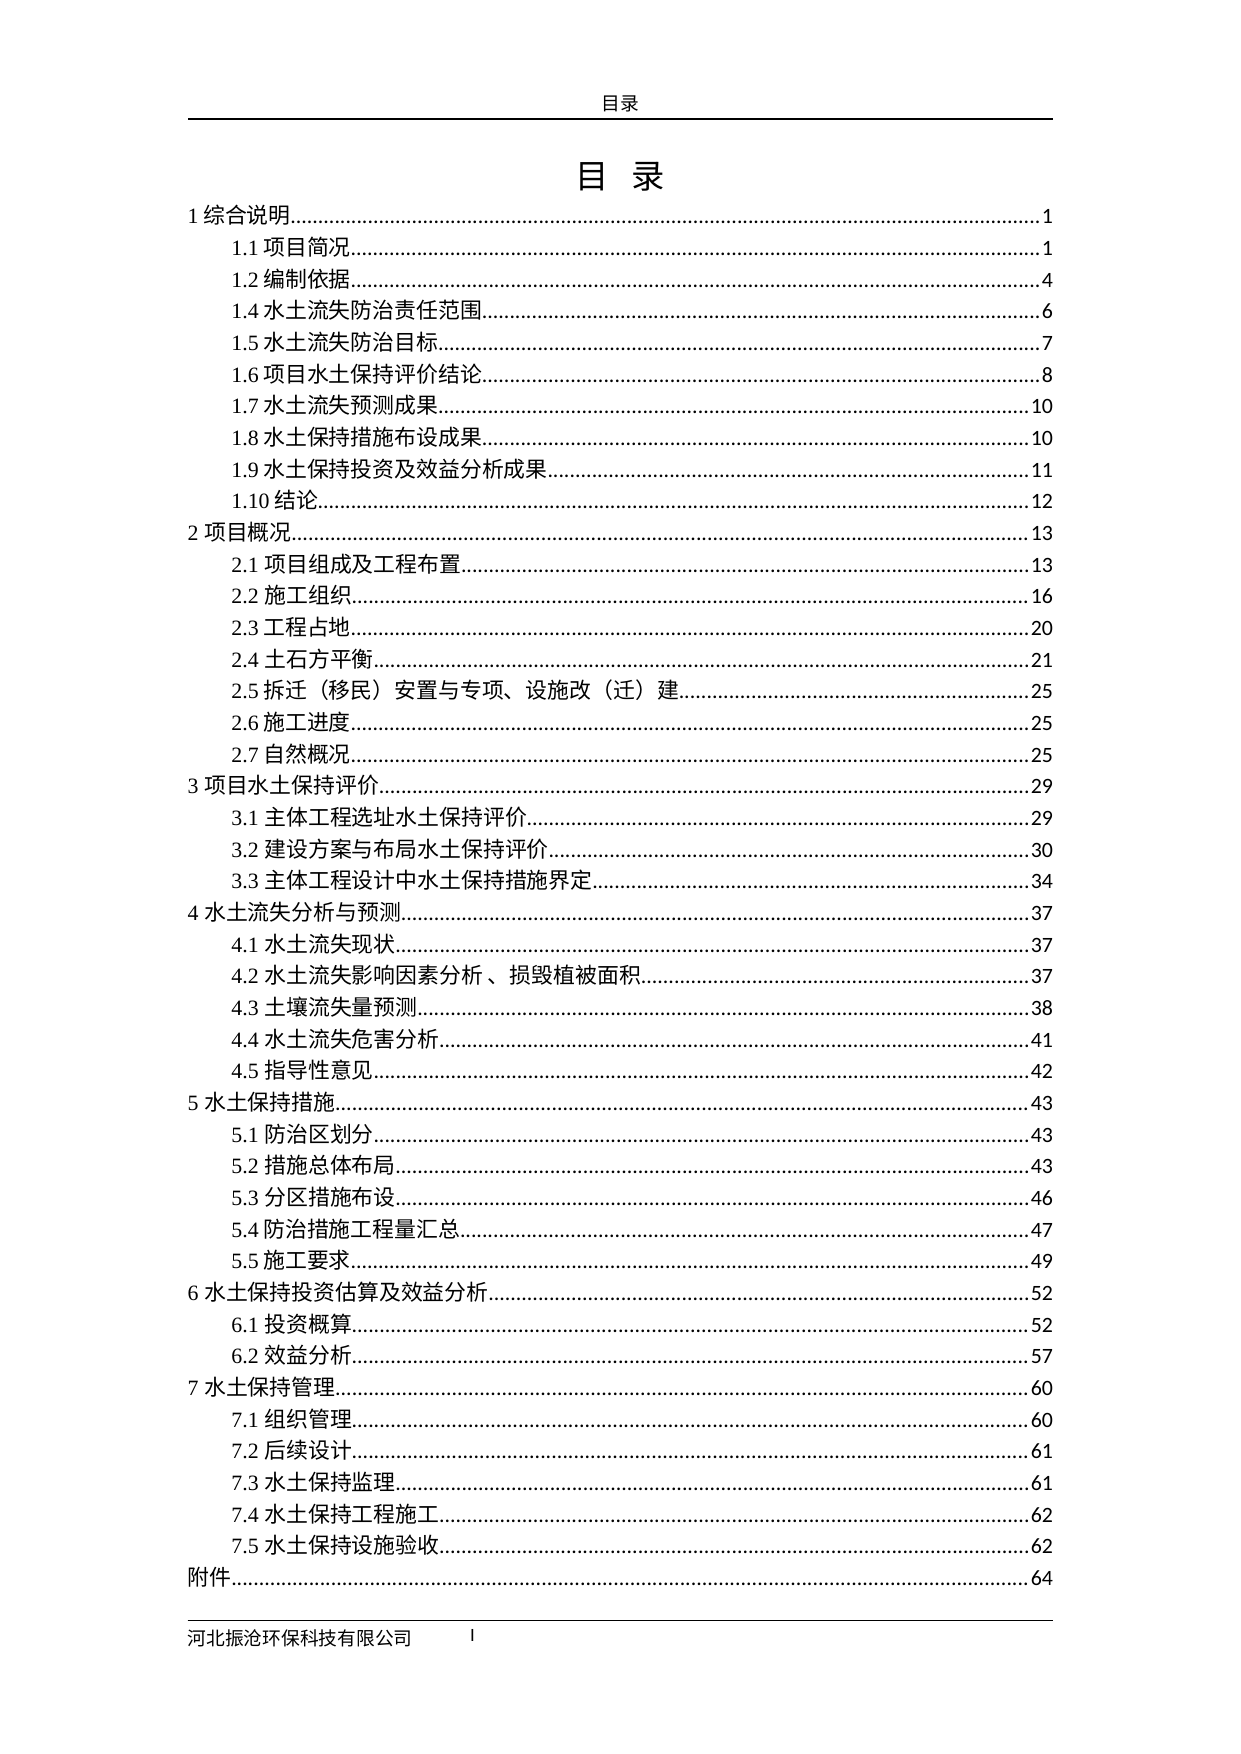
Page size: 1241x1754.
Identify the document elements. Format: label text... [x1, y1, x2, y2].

text 4.4 水土流失危害分析 41 [231, 1022, 1053, 1053]
text 3.3 主体工程设计中水土保持措施界定 34 [231, 863, 1053, 895]
text 7.5 水土保持设施验收 62 [231, 1528, 1053, 1560]
text 2.3工程占地 20 [231, 610, 1053, 642]
text 2.4 土石方平衡 21 [231, 642, 1053, 673]
text 3.2 建设方案与布局水土保持评价 30 [231, 832, 1053, 863]
text 1.10结论 12 [231, 483, 1053, 515]
text 1综合说明 1 [187, 198, 1053, 230]
text 2 项目概况 13 [187, 515, 1053, 547]
text 7.1 组织管理 60 [231, 1402, 1053, 1433]
text 5.4防治措施工程量汇总 47 [231, 1212, 1053, 1243]
text 1.1项目简况 1 [231, 230, 1053, 262]
text 3 项目水土保持评价 29 [187, 768, 1053, 800]
text 4.1 水土流失现状 37 [231, 927, 1053, 958]
text 2.5拆迁（移民）安置与专项、设施改（迁）建 25 [231, 673, 1053, 705]
text 7.2 后续设计 61 [231, 1433, 1053, 1465]
text 5.2 措施总体布局 43 [231, 1148, 1053, 1180]
text 1.2编制依据 4 [231, 262, 1053, 293]
text 6.1 投资概算 52 [231, 1307, 1053, 1338]
text 5.5施工要求 49 [231, 1243, 1053, 1275]
text 2.6施工进度 25 [231, 705, 1053, 737]
text 1.7水土流失预测成果 10 [231, 388, 1053, 420]
text 1.6项目水土保持评价结论 8 [231, 357, 1053, 388]
text 1.4水土流失防治责任范围 6 [231, 293, 1053, 325]
text 3.1 主体工程选址水土保持评价 29 [231, 800, 1053, 832]
text 5 水土保持措施 43 [187, 1085, 1053, 1117]
text 5.1 防治区划分 43 [231, 1117, 1053, 1148]
text 4.3 土壤流失量预测 38 [231, 990, 1053, 1022]
text 2.2 施工组织 16 [231, 578, 1053, 610]
text 5.3 分区措施布设 46 [231, 1180, 1053, 1212]
text 1.5水土流失防治目标 7 [231, 325, 1053, 357]
text 附件 64 [187, 1560, 1053, 1592]
text 4.5 指导性意见 42 [231, 1053, 1053, 1085]
text 1.8水土保持措施布设成果 10 [231, 420, 1053, 452]
text 2.7自然概况 25 [231, 737, 1053, 768]
text 4.2 水土流失影响因素分析 、损毁植被面积 37 [231, 958, 1053, 990]
text 4 水土流失分析与预测 37 [187, 895, 1053, 927]
text 7.3 水土保持监理 61 [231, 1465, 1053, 1497]
text 6 水土保持投资估算及效益分析 52 [187, 1275, 1053, 1307]
text 7 水土保持管理 60 [187, 1370, 1053, 1402]
text 目 录 [187, 150, 1053, 198]
text 1.9水土保持投资及效益分析成果 11 [231, 452, 1053, 483]
text 2.1 项目组成及工程布置 13 [231, 547, 1053, 578]
text 7.4 水土保持工程施工 62 [231, 1497, 1053, 1528]
text 6.2 效益分析 57 [231, 1338, 1053, 1370]
